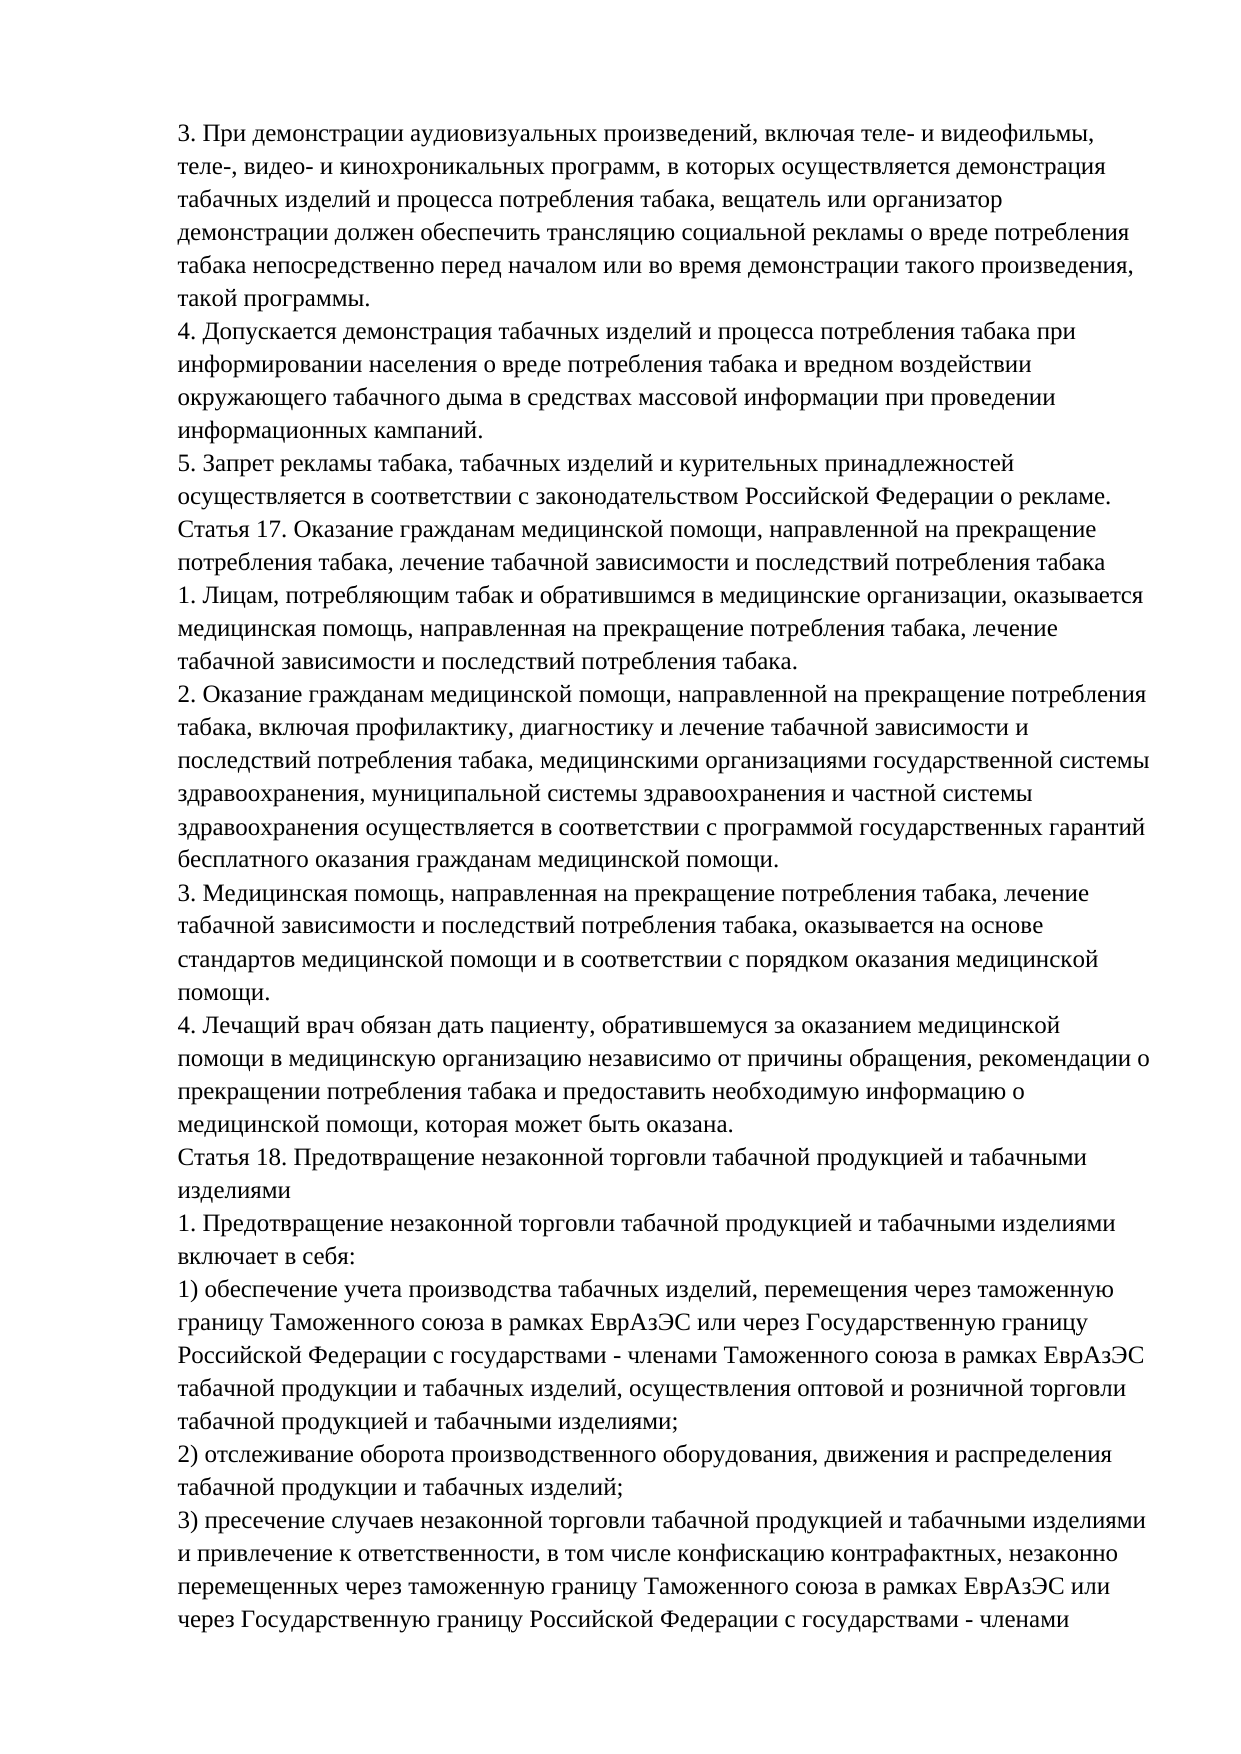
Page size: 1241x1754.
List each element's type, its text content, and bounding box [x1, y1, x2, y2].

text 5. Запрет рекламы табака, табачных изделий и курительных принадлежностей осуществляется в соответствии с законодательством Российской Федерации о рекламе. [177, 448, 1152, 510]
text 1) обеспечение учета производства табачных изделий, перемещения через таможенную границу Таможенного союза в рамках ЕврАзЭС или через Государственную границу Российской Федерации с государствами - членами Таможенного союза в рамках ЕврАзЭС табачной продукции и табачных изделий, осуществления оптовой и розничной торговли табачной продукцией и табачными изделиями; [177, 1274, 1152, 1435]
text Статья 17. Оказание гражданам медицинской помощи, направленной на прекращение потребления табака, лечение табачной зависимости и последствий потребления табака [177, 514, 1152, 576]
text 2. Оказание гражданам медицинской помощи, направленной на прекращение потребления табака, включая профилактику, диагностику и лечение табачной зависимости и последствий потребления табака, медицинскими организациями государственной системы здравоохранения, муниципальной системы здравоохранения и частной системы здравоохранения осуществляется в соответствии с программой государственных гарантий бесплатного оказания гражданам медицинской помощи. [177, 679, 1152, 873]
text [177, 1505, 1152, 1633]
text 2) отслеживание оборота производственного оборудования, движения и распределения табачной продукции и табачных изделий; [177, 1439, 1152, 1501]
text 3. Медицинская помощь, направленная на прекращение потребления табака, лечение табачной зависимости и последствий потребления табака, оказывается на основе стандартов медицинской помощи и в соответствии с порядком оказания медицинской помощи. [177, 878, 1152, 1005]
text 4. Допускается демонстрация табачных изделий и процесса потребления табака при информировании населения о вреде потребления табака и вредном воздействии окружающего табачного дыма в средствах массовой информации при проведении информационных кампаний. [177, 316, 1152, 444]
text 1. Лицам, потребляющим табак и обратившимся в медицинские организации, оказывается медицинская помощь, направленная на прекращение потребления табака, лечение табачной зависимости и последствий потребления табака. [177, 580, 1152, 675]
text 1. Предотвращение незаконной торговли табачной продукцией и табачными изделиями включает в себя: [177, 1208, 1152, 1269]
text 3. При демонстрации аудиовизуальных произведений, включая теле- и видеофильмы, теле-, видео- и кинохроникальных программ, в которых осуществляется демонстрация табачных изделий и процесса потребления табака, вещатель или организатор демонстрации должен обеспечить трансляцию социальной рекламы о вреде потребления табака непосредственно перед началом или во время демонстрации такого произведения, такой программы. [177, 118, 1152, 312]
text 4. Лечащий врач обязан дать пациенту, обратившемуся за оказанием медицинской помощи в медицинскую организацию независимо от причины обращения, рекомендации о прекращении потребления табака и предоставить необходимую информацию о медицинской помощи, которая может быть оказана. [177, 1010, 1152, 1137]
text Статья 18. Предотвращение незаконной торговли табачной продукцией и табачными изделиями [177, 1142, 1152, 1203]
